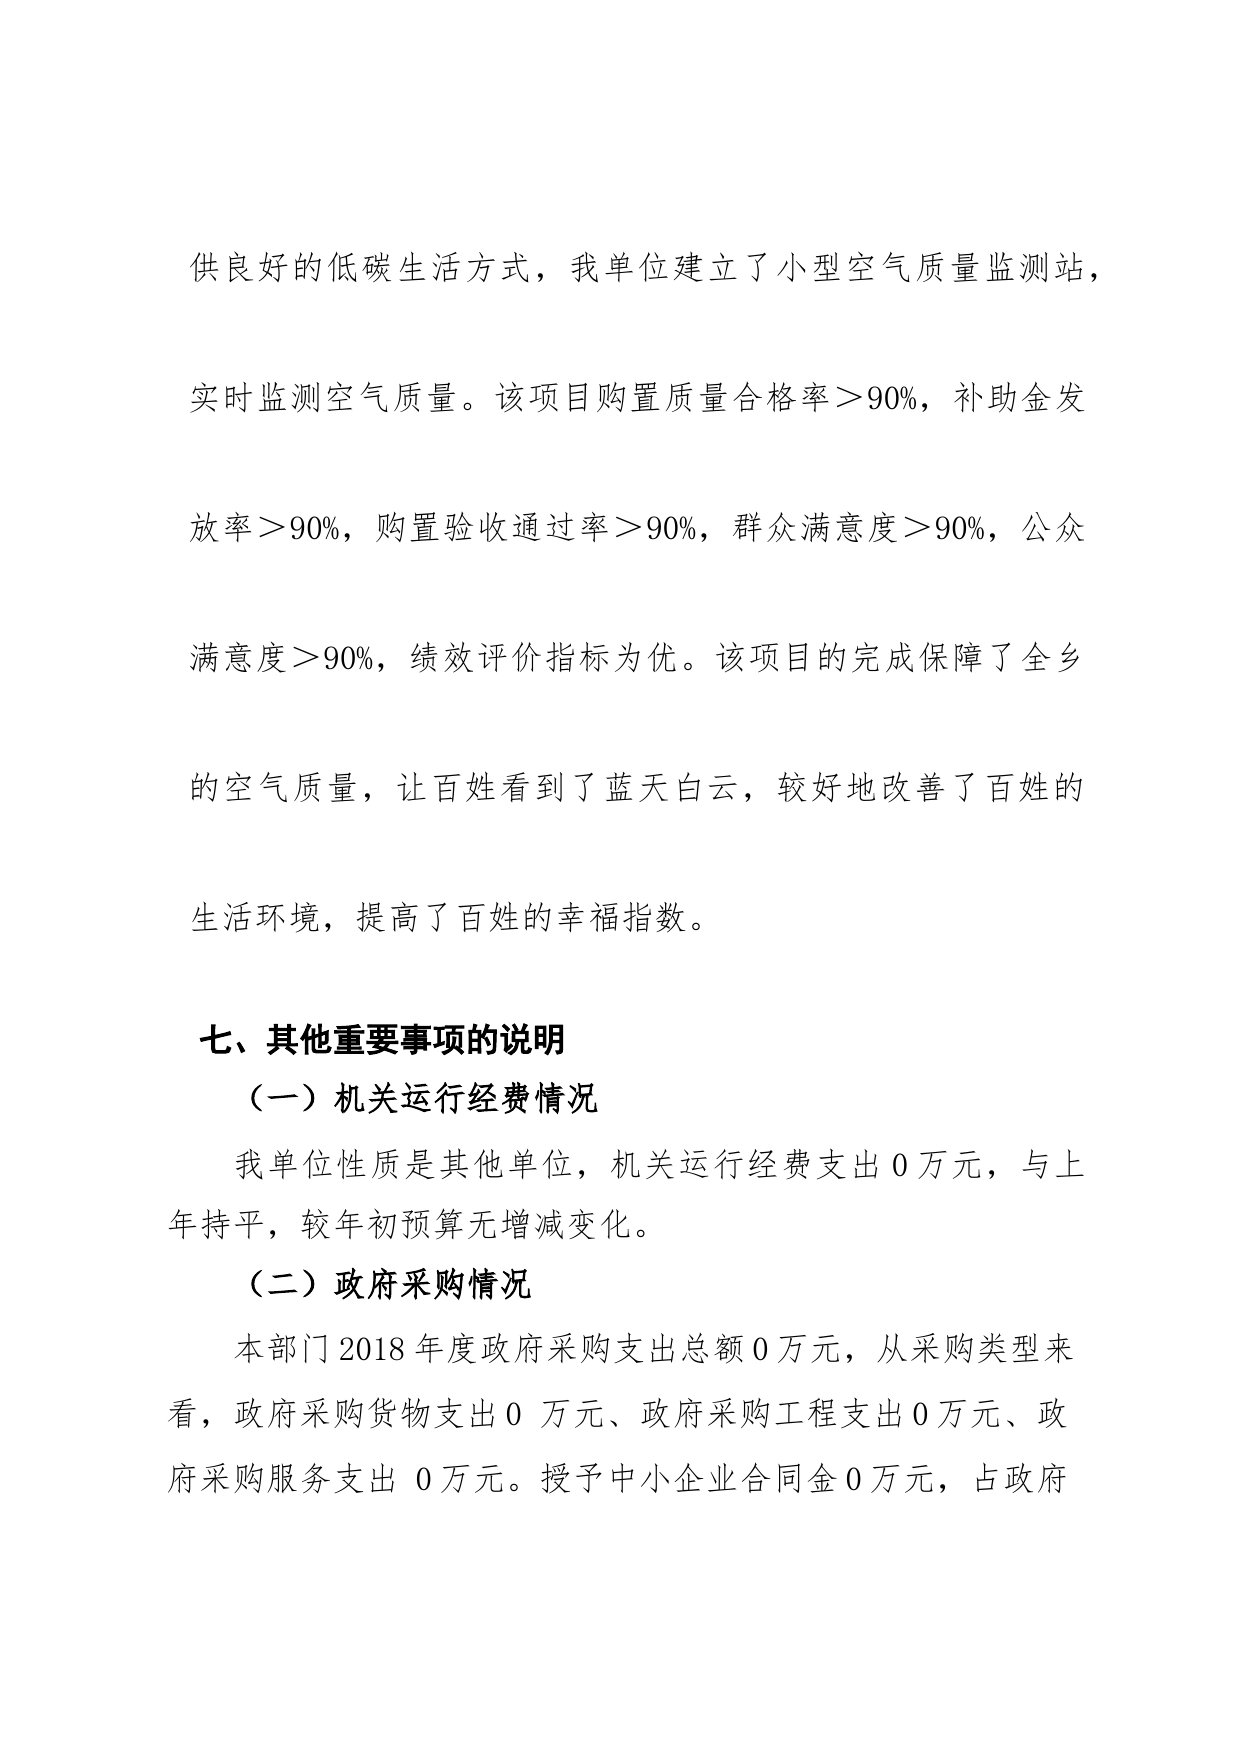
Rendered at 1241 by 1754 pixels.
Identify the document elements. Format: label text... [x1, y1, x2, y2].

subtitle （二）政府采购情况 [165, 1249, 1087, 1314]
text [187, 233, 1087, 948]
subtitle （一）机关运行经费情况 [165, 1063, 1087, 1128]
text 我单位性质是其他单位，机关运行经费支出0万元，与上年持平，较年初预算无增减变化。 [165, 1128, 1087, 1249]
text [165, 1314, 1087, 1509]
text 七、其他重要事项的说明 [165, 1003, 1087, 1063]
